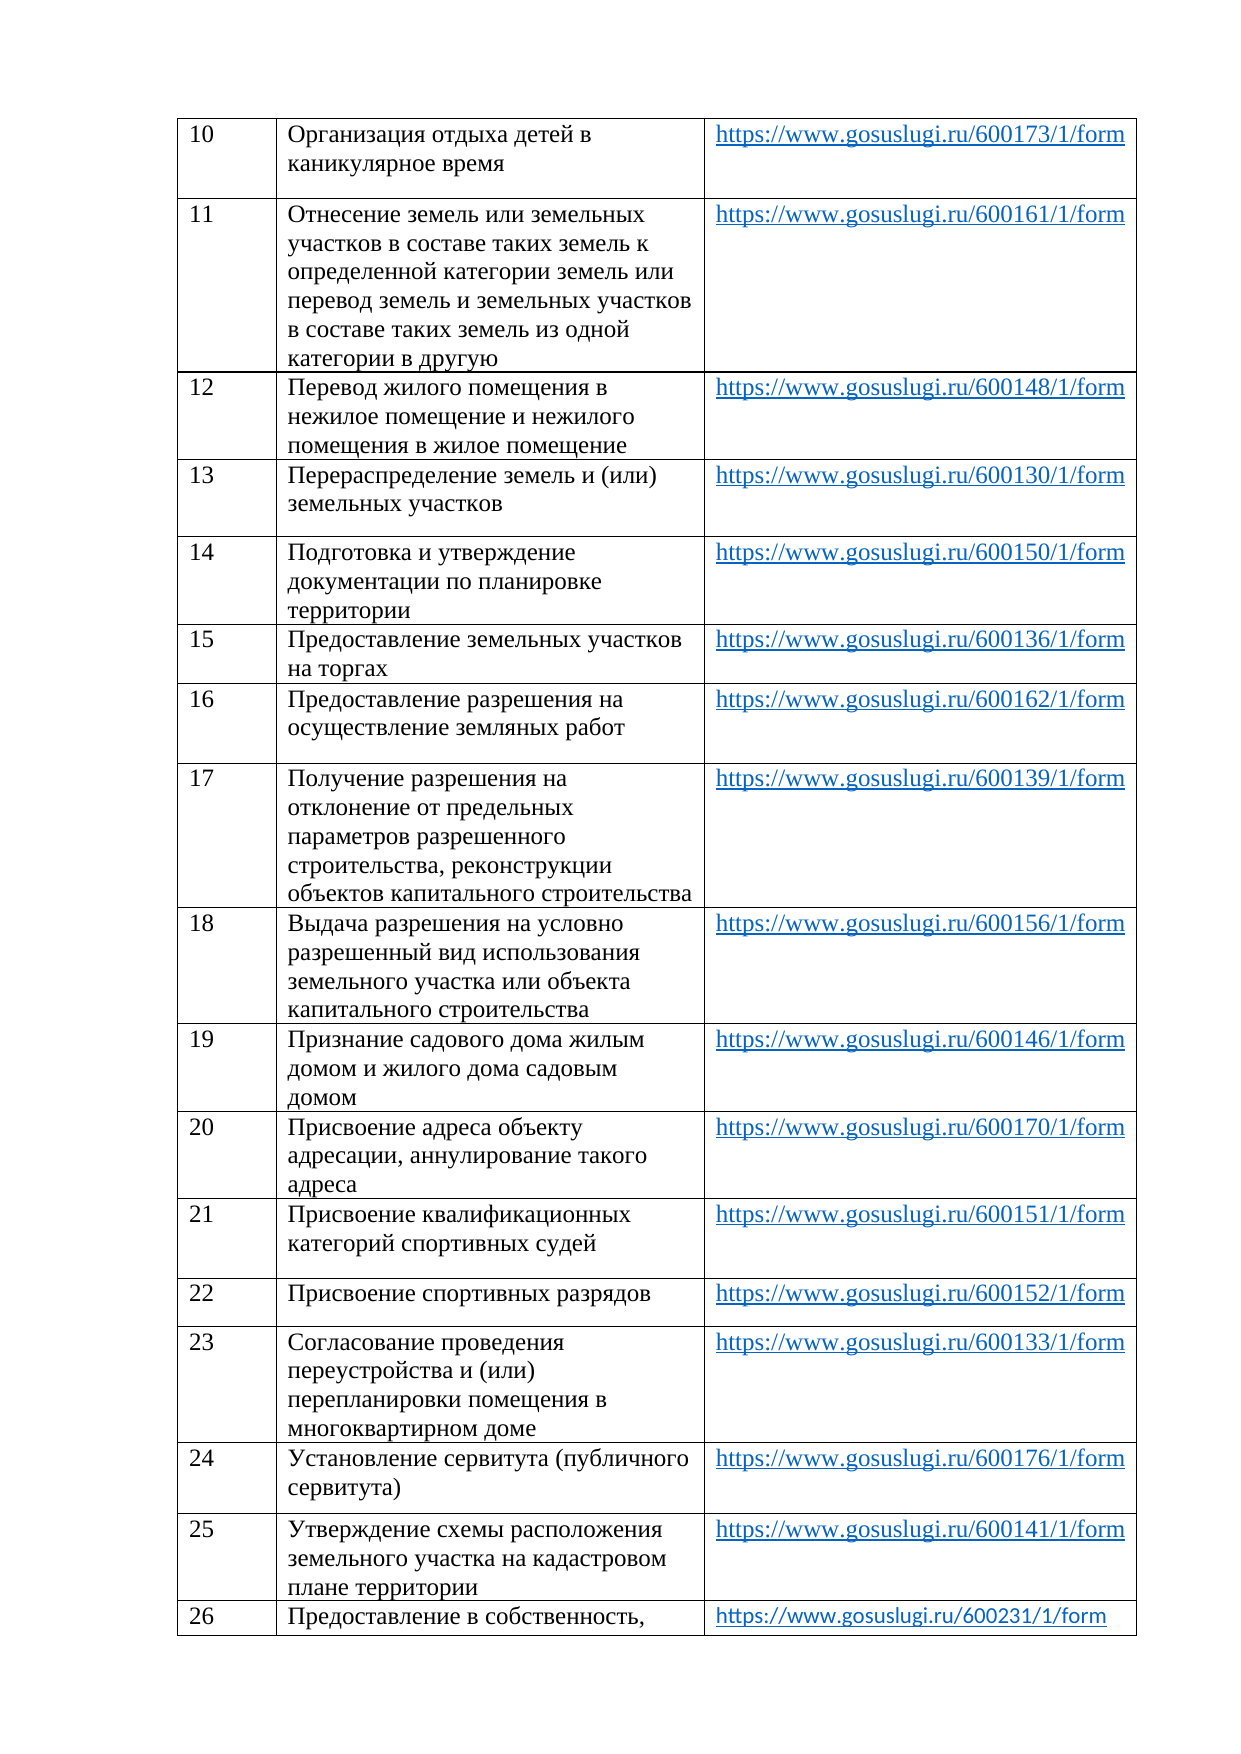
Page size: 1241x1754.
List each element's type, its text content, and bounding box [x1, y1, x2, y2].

table_cell Выдача разрешения на условно разрешенный вид использования земельного участка или объекта капитального строительства [277, 908, 704, 1023]
table_cell Организация отдыха детей в каникулярное время [277, 119, 704, 198]
table_cell Установление сервитута (публичного сервитута) [277, 1443, 704, 1513]
table_cell Перевод жилого помещения в нежилое помещение и нежилого помещения в жилое помещение [277, 373, 704, 459]
table_cell https://www.gosuslugi.ru/600161/1/form [705, 199, 1136, 371]
table_cell 22 [178, 1279, 276, 1326]
table_cell https://www.gosuslugi.ru/600133/1/form [705, 1327, 1136, 1442]
table_cell https://www.gosuslugi.ru/600148/1/form [705, 373, 1136, 459]
table_cell 23 [178, 1327, 276, 1442]
table_cell Отнесение земель или земельных участков в составе таких земель к определенной категории земель или перевод земель и земельных участков в составе таких земель из одной категории в другую [277, 199, 704, 371]
table_cell 12 [178, 373, 276, 459]
table_cell https://www.gosuslugi.ru/600130/1/form [705, 460, 1136, 536]
table_cell 18 [178, 908, 276, 1023]
table_cell https://www.gosuslugi.ru/600162/1/form [705, 684, 1136, 762]
table_cell 25 [178, 1514, 276, 1600]
table_cell Присвоение спортивных разрядов [277, 1279, 704, 1326]
table_cell 21 [178, 1199, 276, 1277]
table_cell Утверждение схемы расположения земельного участка на кадастровом плане территории [277, 1514, 704, 1600]
table_cell https://www.gosuslugi.ru/600136/1/form [705, 625, 1136, 683]
table_cell 14 [178, 537, 276, 623]
table_cell Предоставление земельных участков на торгах [277, 625, 704, 683]
table_cell 13 [178, 460, 276, 536]
table_cell Подготовка и утверждение документации по планировке территории [277, 537, 704, 623]
table_cell Признание садового дома жилым домом и жилого дома садовым домом [277, 1024, 704, 1111]
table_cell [277, 1601, 704, 1635]
table_cell Перераспределение земель и (или) земельных участков [277, 460, 704, 536]
table_cell 15 [178, 625, 276, 683]
table_cell 11 [178, 199, 276, 371]
table_cell https://www.gosuslugi.ru/600176/1/form [705, 1443, 1136, 1513]
table_cell Присвоение квалификационных категорий спортивных судей [277, 1199, 704, 1277]
table_cell 20 [178, 1112, 276, 1198]
table_cell https://www.gosuslugi.ru/600156/1/form [705, 908, 1136, 1023]
table_cell 24 [178, 1443, 276, 1513]
table_cell https://www.gosuslugi.ru/600173/1/form [705, 119, 1136, 198]
table_cell https://www.gosuslugi.ru/600139/1/form [705, 764, 1136, 907]
table_cell Согласование проведения переустройства и (или) перепланировки помещения в многоквартирном доме [277, 1327, 704, 1442]
table_cell Предоставление разрешения на осуществление земляных работ [277, 684, 704, 762]
table_cell https://www.gosuslugi.ru/600141/1/form [705, 1514, 1136, 1600]
table_cell 19 [178, 1024, 276, 1111]
table_cell https://www.gosuslugi.ru/600150/1/form [705, 537, 1136, 623]
table_cell https://www.gosuslugi.ru/600151/1/form [705, 1199, 1136, 1277]
table_cell 16 [178, 684, 276, 762]
table_cell https://www.gosuslugi.ru/600170/1/form [705, 1112, 1136, 1198]
table_cell https://www.gosuslugi.ru/600152/1/form [705, 1279, 1136, 1326]
table_cell Получение разрешения на отклонение от предельных параметров разрешенного строительства, реконструкции объектов капитального строительства [277, 764, 704, 907]
table_cell 10 [178, 119, 276, 198]
table_cell 26 [178, 1601, 276, 1635]
table_cell https://www.gosuslugi.ru/600146/1/form [705, 1024, 1136, 1111]
table_cell 17 [178, 764, 276, 907]
table_cell Присвоение адреса объекту адресации, аннулирование такого адреса [277, 1112, 704, 1198]
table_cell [705, 1601, 1136, 1635]
